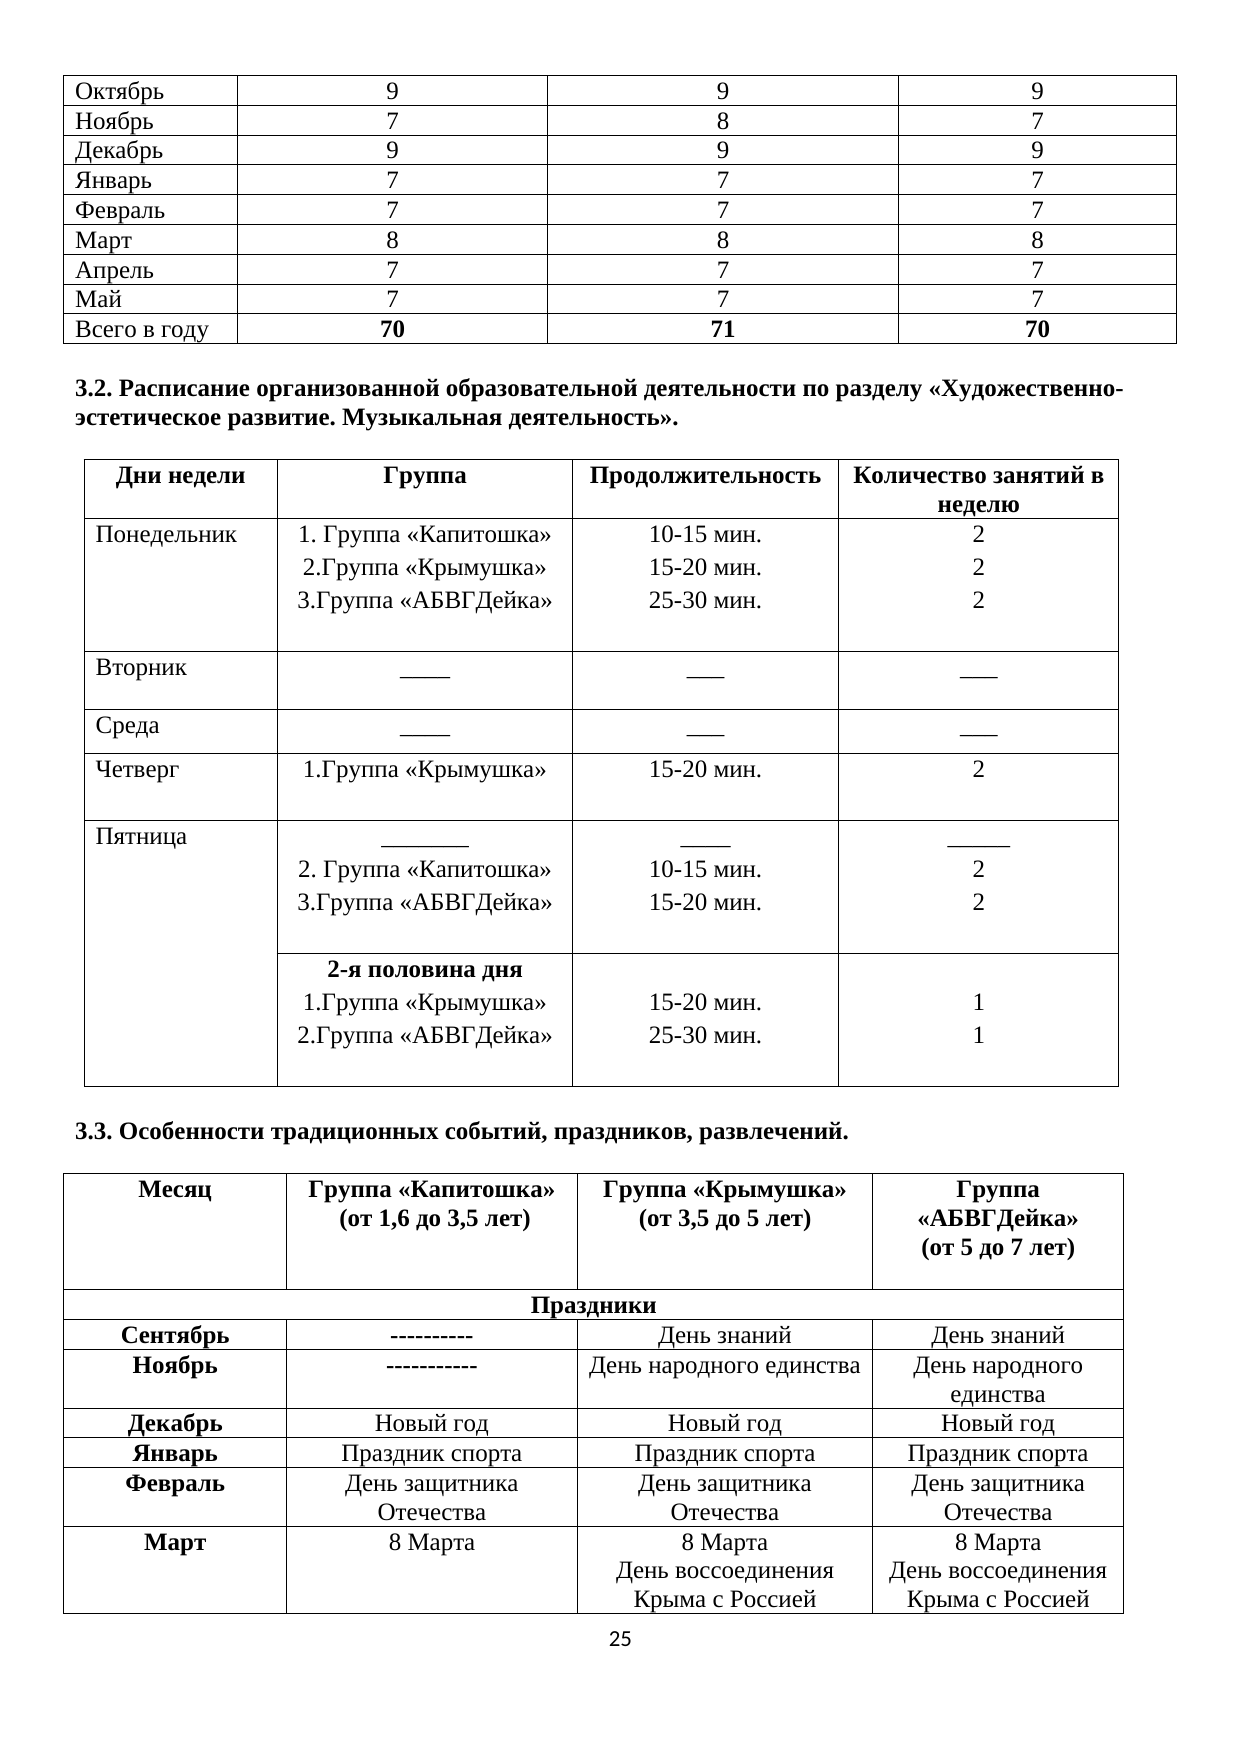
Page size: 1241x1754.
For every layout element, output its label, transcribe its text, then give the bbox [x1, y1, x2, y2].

table_cell ___ [573, 710, 838, 753]
table_cell Праздник спорта [578, 1438, 872, 1467]
table_cell 7 [899, 106, 1176, 134]
table_cell 15-20 мин. [573, 754, 838, 820]
table_cell Новый год [578, 1409, 872, 1437]
table_cell 7 [548, 285, 898, 313]
table_cell 9 [548, 136, 898, 164]
table_cell Март [64, 225, 237, 254]
table_cell Февраль [64, 195, 237, 224]
table_cell День народного единства [873, 1350, 1123, 1407]
table_cell Новый год [873, 1409, 1123, 1437]
table_header Группа [278, 460, 572, 518]
table_cell _______ 2. Группа «Капитошка» 3.Группа «АБВГДейка» [278, 821, 572, 953]
table_header Группа «АБВГДейка» (от 5 до 7 лет) [873, 1174, 1123, 1289]
table_cell 2 2 2 [839, 519, 1118, 651]
table_cell 7 [899, 165, 1176, 194]
table_cell Ноябрь [64, 1350, 286, 1407]
table_cell 15-20 мин. 25-30 мин. [573, 954, 838, 1086]
table_cell Праздник спорта [873, 1438, 1123, 1467]
table_cell Январь [64, 1438, 286, 1467]
table_cell 9 [548, 76, 898, 105]
table_cell 7 [238, 106, 547, 134]
table_cell Праздники [64, 1290, 1123, 1319]
table_cell Праздник спорта [287, 1438, 577, 1467]
table_cell 1 1 [839, 954, 1118, 1086]
table_cell 2-я половина дня 1.Группа «Крымушка» 2.Группа «АБВГДейка» [278, 954, 572, 1086]
table_cell 8 [548, 106, 898, 134]
table_cell День защитника Отечества [287, 1468, 577, 1526]
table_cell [873, 1527, 1123, 1613]
table_cell Январь [64, 165, 237, 194]
text 3.2. Расписание организованной образовательной деятельности по разделу «Художественно-эстетическое развитие. Музыкальная деятельность». [75, 373, 1165, 430]
table_cell День знаний [873, 1320, 1123, 1349]
table_header Месяц [64, 1174, 286, 1289]
table_cell ____ [278, 652, 572, 709]
table_cell Среда [85, 710, 277, 753]
table_cell Апрель [64, 255, 237, 283]
table_cell 7 [899, 255, 1176, 283]
table_cell 8 Марта [287, 1527, 577, 1613]
table_cell Февраль [64, 1468, 286, 1526]
table_cell 8 [899, 225, 1176, 254]
table_cell Пятница [85, 821, 277, 1086]
table_cell 7 [899, 285, 1176, 313]
table_header Количество занятий в неделю [839, 460, 1118, 518]
table_cell Сентябрь [64, 1320, 286, 1349]
table_cell 1.Группа «Крымушка» [278, 754, 572, 820]
table_cell 7 [548, 255, 898, 283]
table_cell Понедельник [85, 519, 277, 651]
table_cell Ноябрь [64, 106, 237, 134]
table_header Группа «Крымушка» (от 3,5 до 5 лет) [578, 1174, 872, 1289]
table_cell День защитника Отечества [873, 1468, 1123, 1526]
table_cell Декабрь [64, 1409, 286, 1437]
table_cell 7 [548, 165, 898, 194]
table_cell 7 [238, 165, 547, 194]
table_cell ____ 10-15 мин. 15-20 мин. [573, 821, 838, 953]
table_cell 71 [548, 314, 898, 343]
text 3.3. Особенности традиционных событий, праздников, развлечений. [75, 1116, 1165, 1144]
table_cell ----------- [287, 1350, 577, 1407]
table_cell 7 [238, 285, 547, 313]
table_cell ---------- [287, 1320, 577, 1349]
table_cell ___ [573, 652, 838, 709]
table_cell Четверг [85, 754, 277, 820]
table_cell 8 [548, 225, 898, 254]
table_cell 9 [238, 76, 547, 105]
table_cell ___ [839, 652, 1118, 709]
table_cell 2 [839, 754, 1118, 820]
table_cell 7 [238, 255, 547, 283]
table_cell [578, 1527, 872, 1613]
table_header Группа «Капитошка» (от 1,6 до 3,5 лет) [287, 1174, 577, 1289]
table_cell Новый год [287, 1409, 577, 1437]
table_cell 70 [899, 314, 1176, 343]
table_cell День народного единства [578, 1350, 872, 1407]
table_cell Май [64, 285, 237, 313]
table_cell 10-15 мин. 15-20 мин. 25-30 мин. [573, 519, 838, 651]
table_cell 7 [238, 195, 547, 224]
table_cell День знаний [578, 1320, 872, 1349]
table_cell 1. Группа «Капитошка» 2.Группа «Крымушка» 3.Группа «АБВГДейка» [278, 519, 572, 651]
table_header Дни недели [85, 460, 277, 518]
table_cell Март [64, 1527, 286, 1613]
table_cell ____ [278, 710, 572, 753]
table_cell Всего в году [64, 314, 237, 343]
table_header Продолжительность [573, 460, 838, 518]
table_cell Вторник [85, 652, 277, 709]
table_cell _____ 2 2 [839, 821, 1118, 953]
table_cell ___ [839, 710, 1118, 753]
table_cell 7 [548, 195, 898, 224]
table_cell 9 [899, 136, 1176, 164]
table_cell Декабрь [64, 136, 237, 164]
table_cell 9 [238, 136, 547, 164]
table_cell День защитника Отечества [578, 1468, 872, 1526]
table_cell 9 [899, 76, 1176, 105]
table_cell 70 [238, 314, 547, 343]
table_cell 8 [238, 225, 547, 254]
table_cell 7 [899, 195, 1176, 224]
table_cell Октябрь [64, 76, 237, 105]
